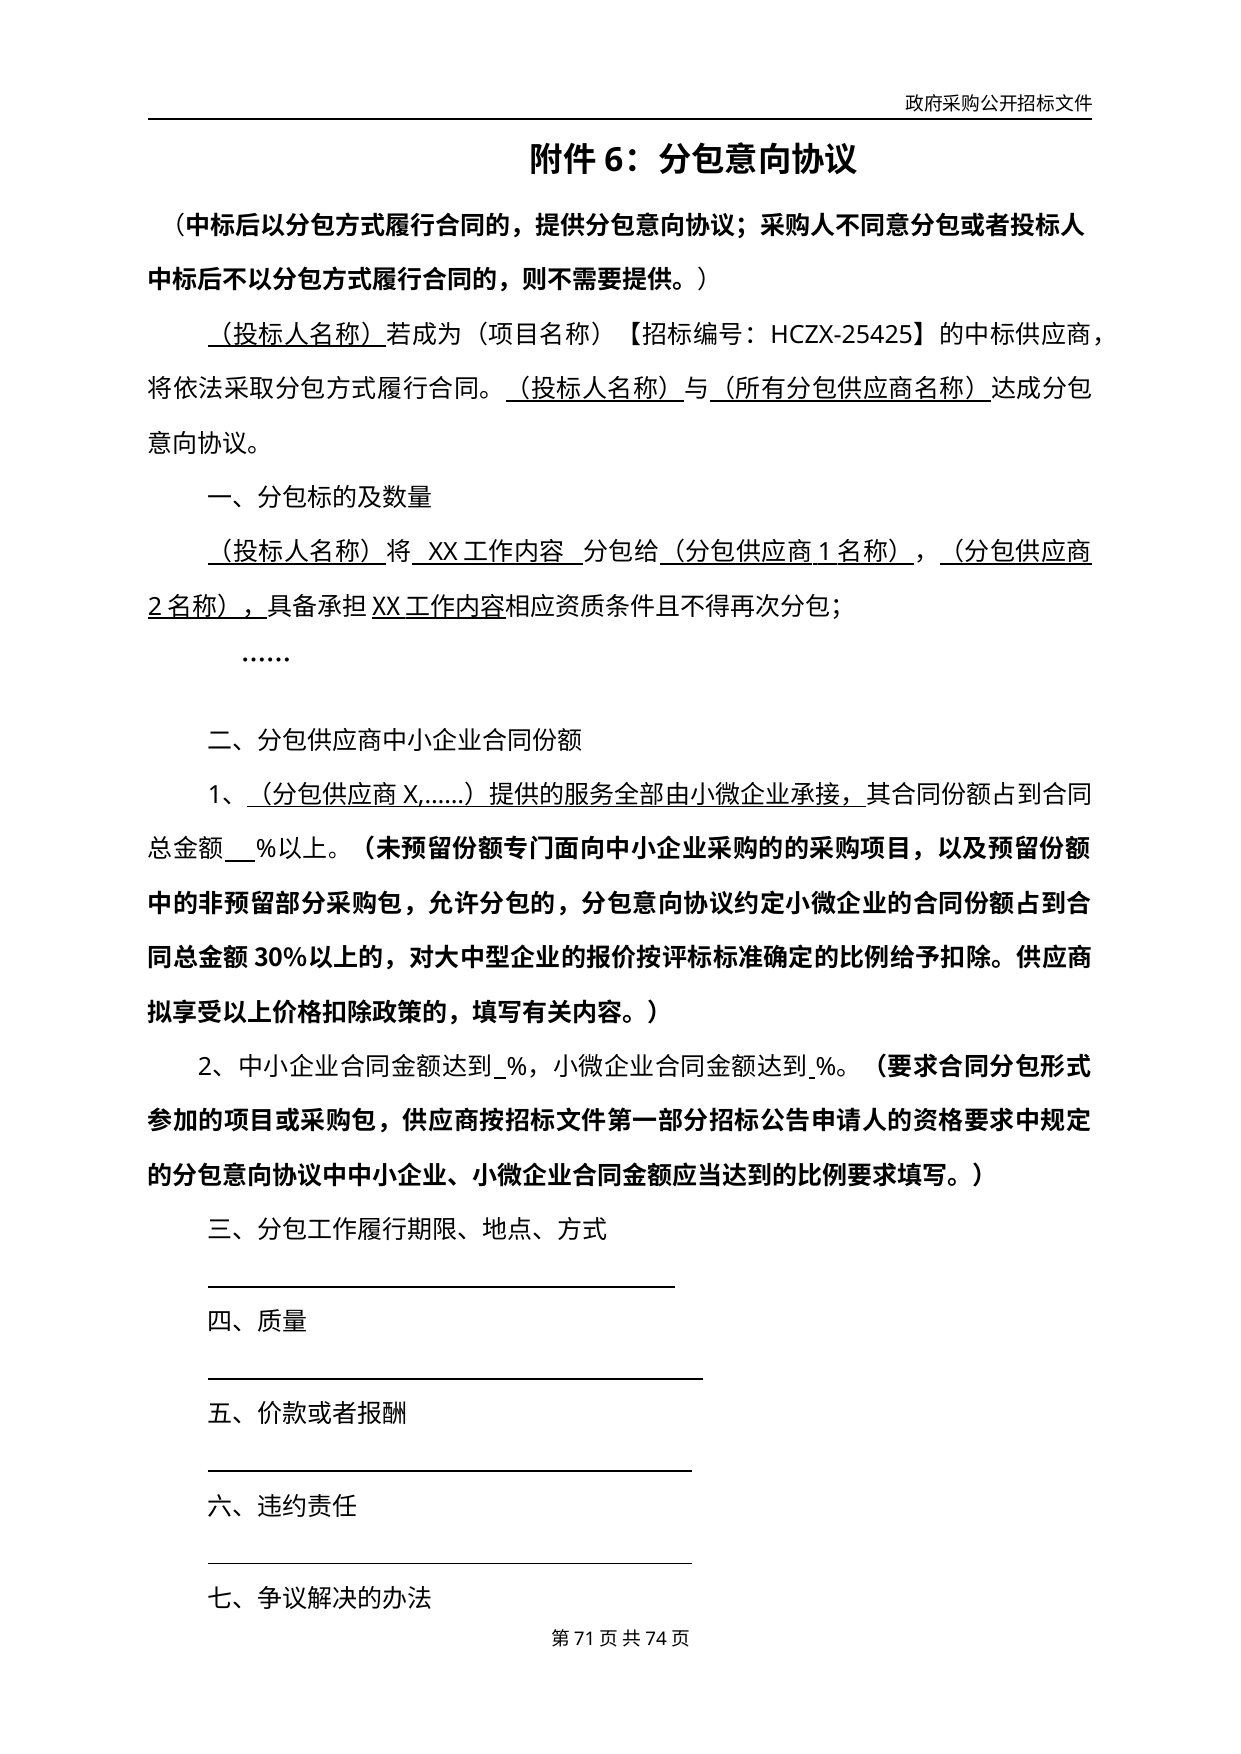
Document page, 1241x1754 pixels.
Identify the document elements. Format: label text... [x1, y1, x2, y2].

text 1、（分包供应商X,……）提供的服务全部由小微企业承接，其合同份额占到合同总金额 %以上。（未预留份额专门面向中小企业采购的的采购项目，以及预留份额中的非预留部分采购包，允许分包的，分包意向协议约定小微企业的合同份额占到合同总金额30%以上的，对大中型企业的报价按评标标准确定的比例给予扣除。供应商拟享受以上价格扣除政策的，填写有关内容。） [148, 774, 1092, 1028]
text 六、违约责任 [207, 1486, 1092, 1522]
text 附件6：分包意向协议 [148, 133, 1092, 181]
text （中标后以分包方式履行合同的，提供分包意向协议；采购人不同意分包或者投标人中标后不以分包方式履行合同的，则不需要提供。） [148, 206, 1092, 296]
text （投标人名称）若成为（项目名称）【招标编号：HCZX-25425】的中标供应商，将依法采取分包方式履行合同。（投标人名称）与（所有分包供应商名称）达成分包意向协议。 [148, 314, 1092, 459]
subtitle …… [217, 641, 1092, 677]
text 七、争议解决的办法 [148, 1578, 1092, 1614]
text 2、中小企业合同金额达到 %，小微企业合同金额达到 %。（要求合同分包形式参加的项目或采购包，供应商按招标文件第一部分招标公告申请人的资格要求中规定的分包意向协议中中小企业、小微企业合同金额应当达到的比例要求填写。） [148, 1046, 1092, 1191]
text （投标人名称）将 XX工作内容 分包给（分包供应商1名称），（分包供应商2名称），具备承担XX工作内容相应资质条件且不得再次分包； [148, 532, 1092, 622]
text 三、分包工作履行期限、地点、方式 [148, 1209, 1092, 1246]
text 一、分包标的及数量 [148, 477, 1092, 514]
text 四、质量 [148, 1302, 1092, 1338]
text 五、价款或者报酬 [148, 1394, 1092, 1430]
text 二、分包供应商中小企业合同份额 [148, 720, 1092, 756]
